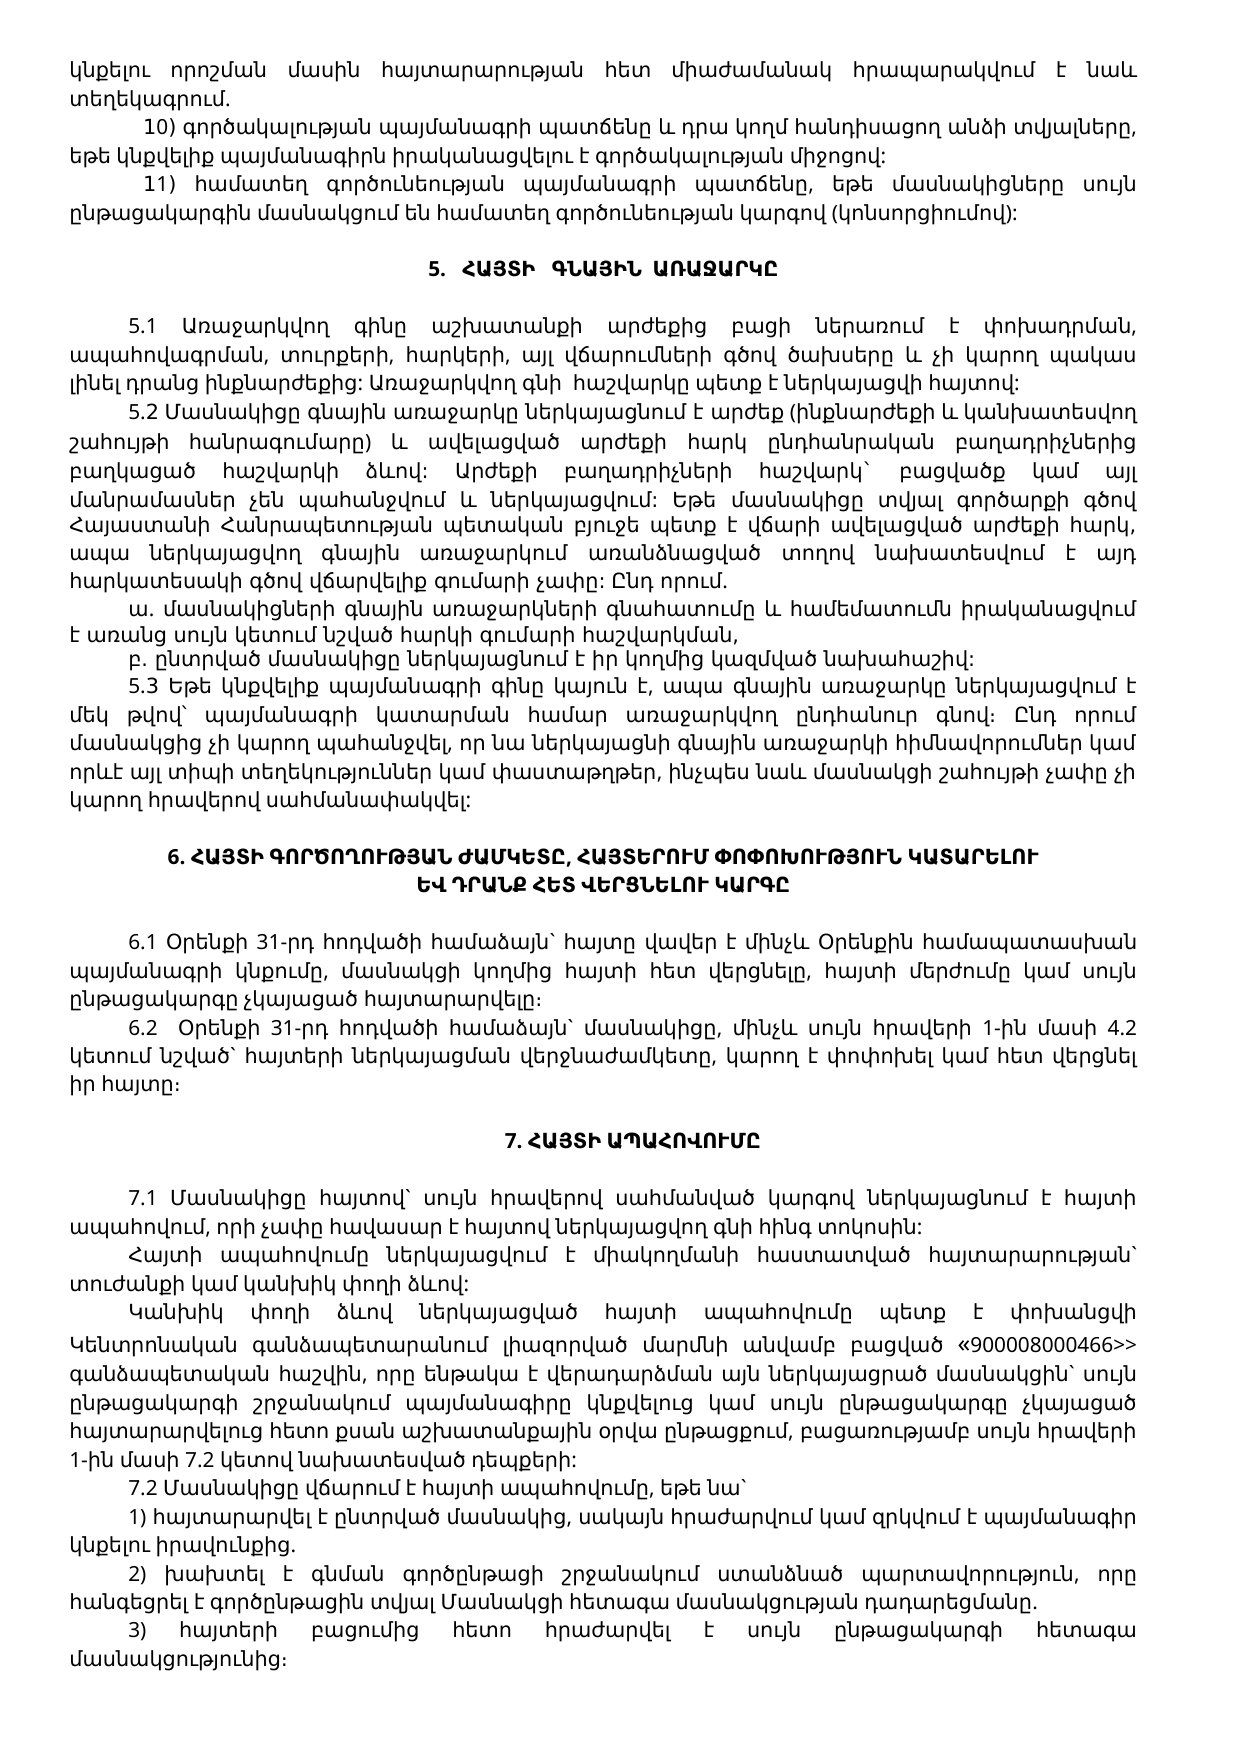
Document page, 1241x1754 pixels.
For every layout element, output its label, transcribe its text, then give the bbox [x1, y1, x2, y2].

text ա. մասնակիցների գնային առաջարկների գնահատումը և համեմատումն իրականացվում է առանց սույն կետում նշված հարկի գումարի հաշվարկման, [69, 594, 1137, 647]
text ԵՎ ԴՐԱՆՔ ՀԵՏ ՎԵՐՑՆԵԼՈՒ ԿԱՐԳԸ [69, 871, 1137, 899]
text 3) հայտերի բացումից հետո հրաժարվել է սույն ընթացակարգի հետագա մասնակցությունից։ [69, 1616, 1137, 1672]
text 7.2 Մասնակիցը վճարում է հայտի ապահովումը, եթե նա` [69, 1473, 1137, 1502]
text 11) համատեղ գործունեության պայմանագրի պատճենը, եթե մասնակիցները սույն ընթացակարգին մասնակցում են համատեղ գործունեության կարգով (կոնսորցիումով): [69, 169, 1137, 226]
text 6.1 Օրենքի 31-րդ հոդվածի համաձայն` հայտը վավեր է մինչև Օրենքին համապատասխան պայմանագրի կնքումը, մասնակցի կողմից հայտի հետ վերցնելը, հայտի մերժումը կամ սույն ընթացակարգը չկայացած հայտարարվելը։ [69, 927, 1137, 1013]
text 2) խախտել է գնման գործընթացի շրջանակում ստանձնած պարտավորություն, որը հանգեցրել է գործընթացին տվյալ Մասնակցի հետագա մասնակցության դադարեցմանը. [69, 1559, 1137, 1616]
text 7. ՀԱՅՏԻ ԱՊԱՀՈՎՈՒՄԸ [69, 1126, 1137, 1155]
text Կանխիկ փողի ձևով ներկայացված հայտի ապահովումը պետք է փոխանցվի Կենտրոնական գանձապետարանում լիազորված մարմնի անվամբ բացված «900008000466>> գանձապետական հաշվին, որը ենթակա է վերադարձման այն ներկայացրած մասնակցին` սույն ընթացակարգի շրջանակում պայմանագիրը կնքվելուց կամ սույն ընթացակարգը չկայացած հայտարարվելուց հետո քսան աշխատանքային օրվա ընթացքում, բացառությամբ սույն հրավերի 1-ին մասի 7.2 կետով նախատեսված դեպքերի: [69, 1297, 1137, 1473]
text 5.2 Մասնակիցը գնային առաջարկը ներկայացնում է արժեք (ինքնարժեքի և կանխատեսվող շահույթի հանրագումարը) և ավելացված արժեքի հարկ ընդհանրական բաղադրիչներից բաղկացած հաշվարկի ձևով: Արժեքի բաղադրիչների հաշվարկ` բացվածք կամ այլ մանրամասներ չեն պահանջվում և ներկայացվում: Եթե մասնակիցը տվյալ գործարքի գծով Հայաստանի Հանրապետության պետական բյուջե պետք է վճարի ավելացված արժեքի հարկ, ապա ներկայացվող գնային առաջարկում առանձնացված տողով նախատեսվում է այդ հարկատեսակի գծով վճարվելիք գումարի չափը: Ընդ որում. [69, 397, 1137, 594]
text 10) գործակալության պայմանագրի պատճենը և դրա կողմ հանդիսացող անձի տվյալները, եթե կնքվելիք պայմանագիրն իրականացվելու է գործակալության միջոցով: [69, 112, 1137, 169]
text 6.2 Օրենքի 31-րդ հոդվածի համաձայն` մասնակիցը, մինչև սույն հրավերի 1-ին մասի 4.2 կետում նշված` հայտերի ներկայացման վերջնաժամկետը, կարող է փոփոխել կամ հետ վերցնել իր հայտը։ [69, 1013, 1137, 1098]
text 6. ՀԱՅՏԻ ԳՈՐԾՈՂՈՒԹՅԱՆ ԺԱՄԿԵՏԸ, ՀԱՅՏԵՐՈՒՄ ՓՈՓՈԽՈՒԹՅՈՒՆ ԿԱՏԱՐԵԼՈՒ [69, 842, 1137, 871]
text 7.1 Մասնակիցը հայտով` սույն հրավերով սահմանված կարգով ներկայացնում է հայտի ապահովում, որի չափը հավասար է հայտով ներկայացվող գնի հինգ տոկոսին: [69, 1183, 1137, 1240]
text բ. ընտրված մասնակիցը ներկայացնում է իր կողմից կազմված նախահաշիվ: [69, 647, 1137, 671]
text 1) հայտարարվել է ընտրված մասնակից, սակայն հրաժարվում կամ զրկվում է պայմանագիր կնքելու իրավունքից. [69, 1502, 1137, 1559]
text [69, 56, 1137, 112]
text Հայտի ապահովումը ներկայացվում է միակողմանի հաստատված հայտարարության` տուժանքի կամ կանխիկ փողի ձևով: [69, 1240, 1137, 1297]
text 5.1 Առաջարկվող գինը աշխատանքի արժեքից բացի ներառում է փոխադրման, ապահովագրման, տուրքերի, հարկերի, այլ վճարումների գծով ծախսերը և չի կարող պակաս լինել դրանց ինքնարժեքից: Առաջարկվող գնի հաշվարկը պետք է ներկայացվի հայտով: [69, 311, 1137, 397]
text 5. ՀԱՅՏԻ ԳՆԱՅԻՆ ԱՌԱՋԱՐԿԸ [69, 254, 1137, 283]
text 5.3 Եթե կնքվելիք պայմանագրի գինը կայուն է, ապա գնային առաջարկը ներկայացվում է մեկ թվով՝ պայմանագրի կատարման համար առաջարկվող ընդհանուր գնով։ Ընդ որում մասնակցից չի կարող պահանջվել, որ նա ներկայացնի գնային առաջարկի հիմնավորումներ կամ որևէ այլ տիպի տեղեկություններ կամ փաստաթղթեր, ինչպես նաև մասնակցի շահույթի չափը չի կարող հրավերով սահմանափակվել: [69, 671, 1137, 814]
